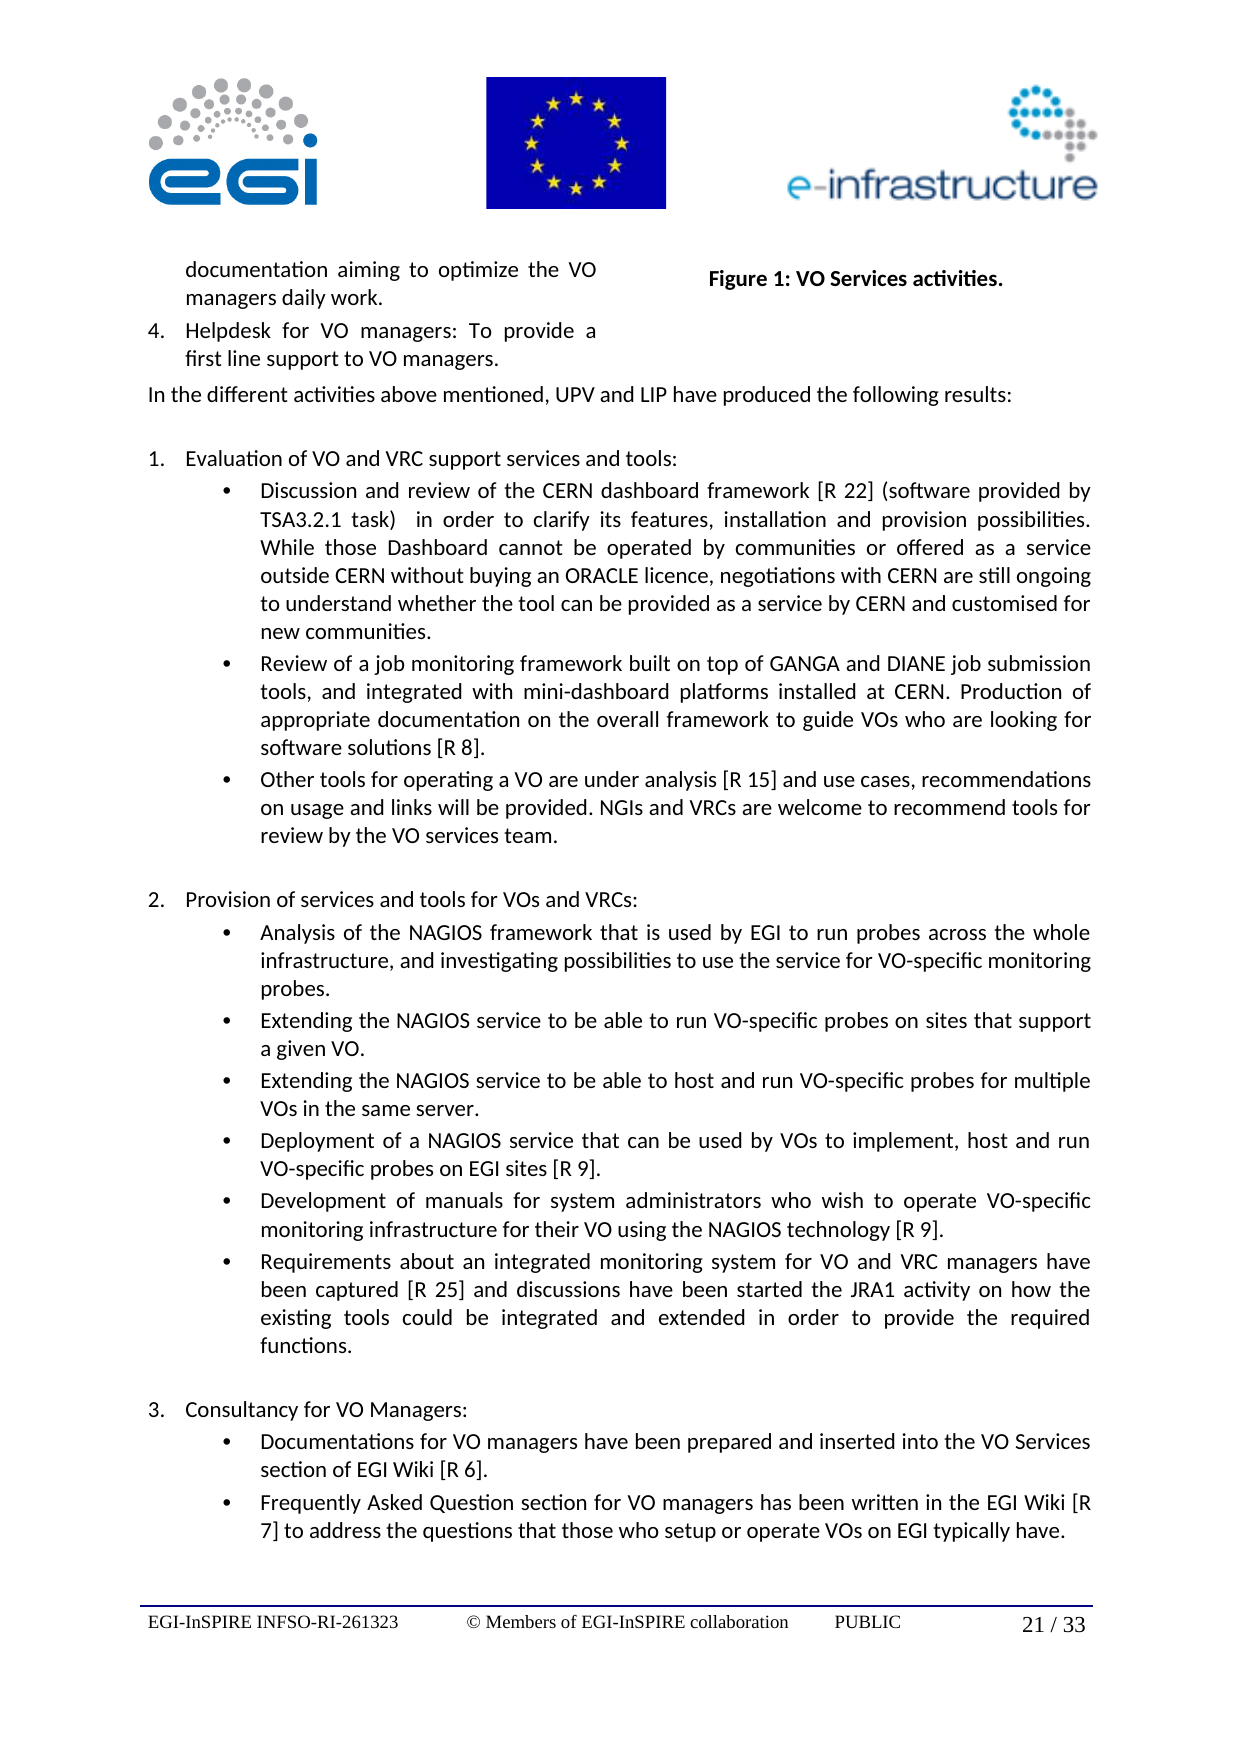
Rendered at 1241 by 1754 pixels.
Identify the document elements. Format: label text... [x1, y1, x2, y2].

picture [780, 77, 1106, 209]
list Discussion and review of the CERN dashboard framework [R 22] (software provided by TSA3.2.1 task) in order to clarify its features, installation and provision possibilities. While those Dashboard cannot be operated by communities or offered as a service outside CERN without buying an ORACLE licence, negotiations with CERN are still ongoing to understand whether the tool can be provided as a service by CERN and customised for new communities. [223, 477, 1092, 645]
list Review of a job monitoring framework built on top of GANGA and DIANE job submission tools, and integrated with mini-dashboard platforms installed at CERN. Production of appropriate documentation on the overall framework to guide VOs who are looking for software solutions [R 8]. [223, 649, 1092, 761]
list Extending the NAGIOS service to be able to host and run VO-specific probes for multiple VOs in the same server. [223, 1066, 1092, 1122]
list Frequently Asked Question section for VO managers has been written in the EGI Wiki [R 7] to address the questions that those who setup or operate VOs on EGI typically have. [223, 1488, 1092, 1544]
list Evaluation of VO and VRC support services and tools: [148, 444, 1092, 472]
picture [486, 77, 667, 209]
list Documentations for VO managers have been prepared and inserted into the VO Services section of EGI Wiki [R 6]. [223, 1427, 1092, 1483]
picture [147, 77, 319, 207]
text In the different activities above mentioned, UPV and LIP have produced the following results: [148, 380, 1092, 408]
list Development of manuals for system administrators who wish to operate VO-specific monitoring infrastructure for their VO using the NAGIOS technology [R 9]. [223, 1187, 1092, 1243]
list Deployment of a NAGIOS service that can be used by VOs to implement, host and run VO-specific probes on EGI sites [R 9]. [223, 1126, 1092, 1182]
list Extending the NAGIOS service to be able to run VO-specific probes on sites that support a given VO. [223, 1006, 1092, 1062]
list Provision of services and tools for VOs and VRCs: [148, 886, 1092, 914]
list Analysis of the NAGIOS framework that is used by EGI to run probes across the whole infrastructure, and investigating possibilities to use the service for VO-specific monitoring probes. [223, 918, 1092, 1002]
table_header Figure 1: VO Services activities. [609, 251, 1103, 376]
list Other tools for operating a VO are under analysis [R 15] and use cases, recommendations on usage and links will be provided. NGIs and VRCs are welcome to recommend tools for review by the VO services team. [223, 765, 1092, 849]
list Consultancy for VO Managers: [148, 1395, 1092, 1423]
list Requirements about an integrated monitoring system for VO and VRC managers have been captured [R 25] and discussions have been started the JRA1 activity on how the existing tools could be integrated and extended in order to provide the required functions. [223, 1247, 1092, 1359]
